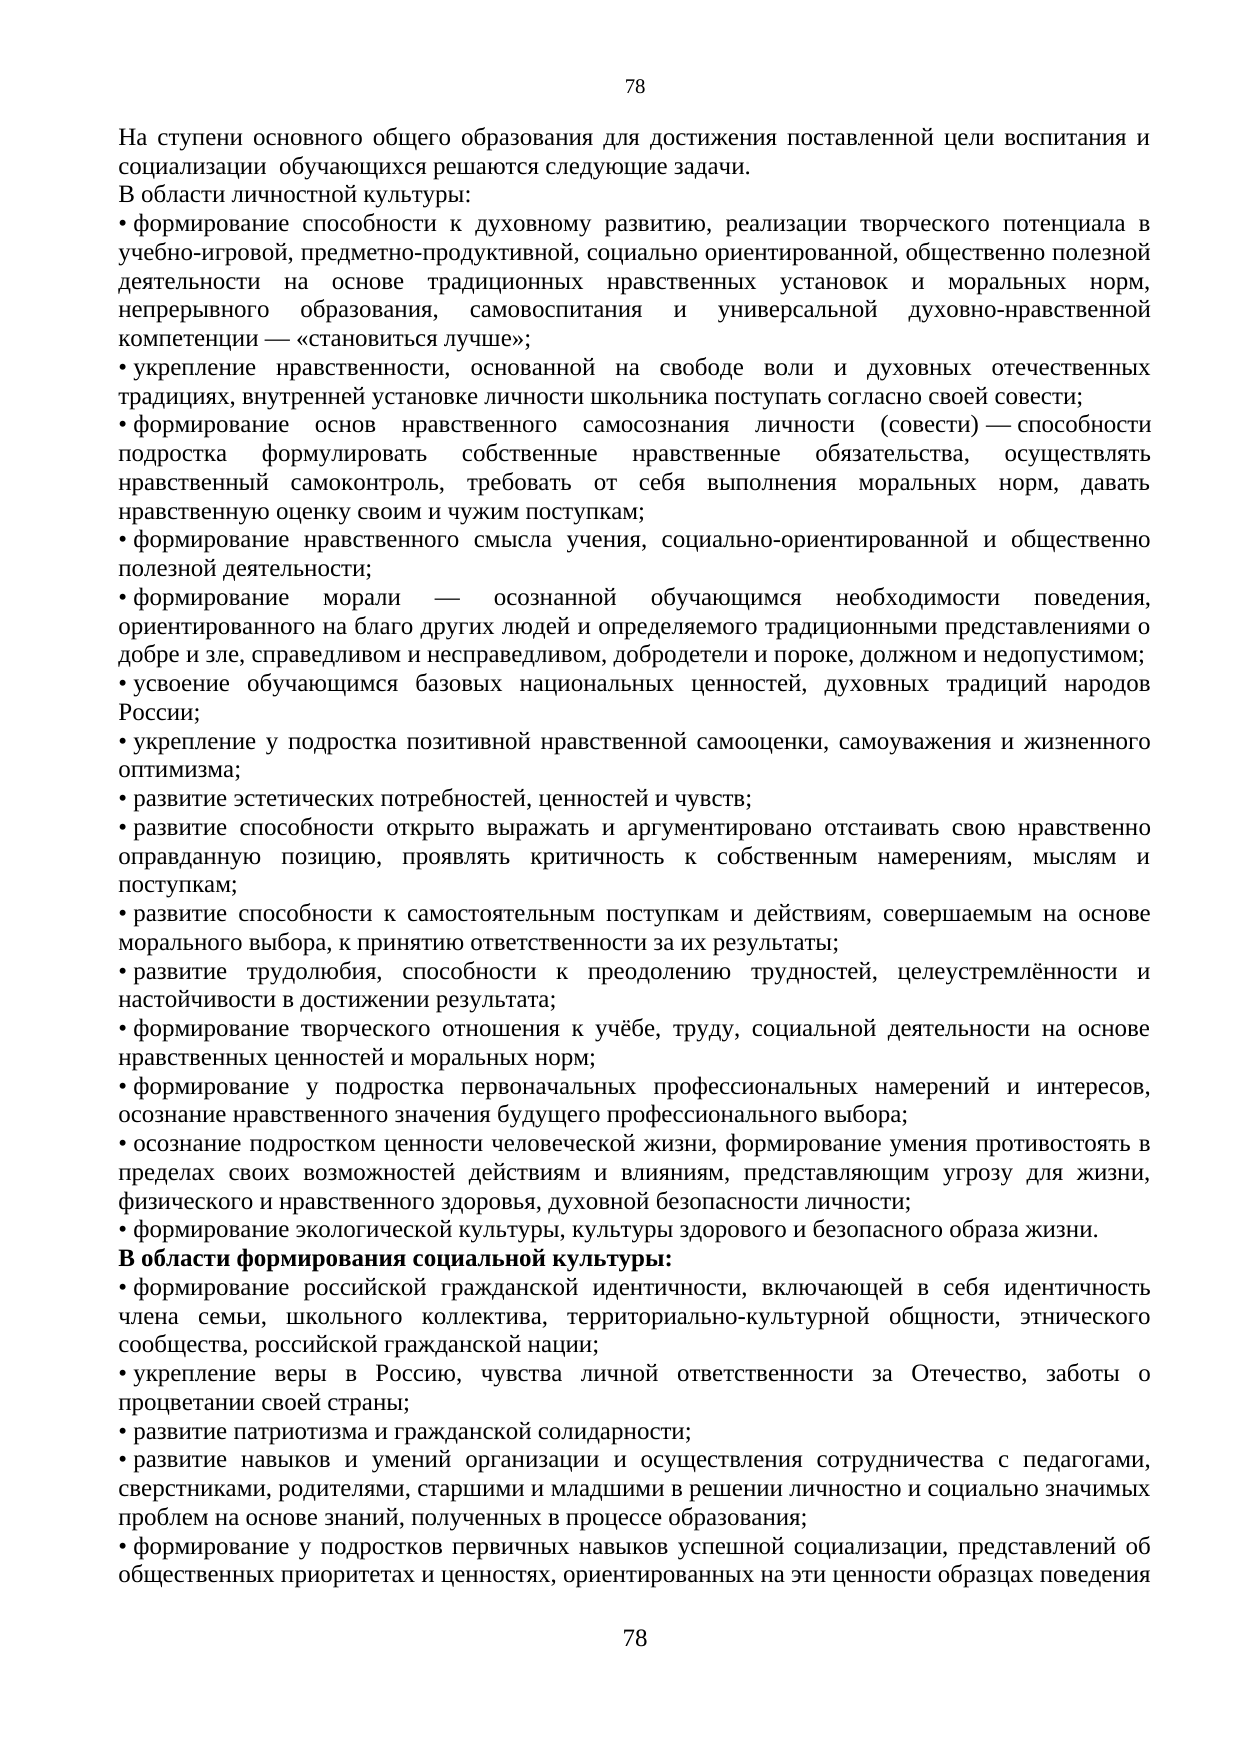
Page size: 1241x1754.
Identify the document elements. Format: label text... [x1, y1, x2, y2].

text • формирование российской гражданской идентичности, включающей в себя идентичность члена семьи, школьного коллектива, территориально-культурной общности, этнического сообщества, российской гражданской нации; [118, 1272, 1152, 1358]
text • усвоение обучающимся базовых национальных ценностей, духовных традиций народов России; [118, 668, 1152, 726]
text • формирование способности к духовному развитию, реализации творческого потенциала в учебно-игровой, предметно-продуктивной, социально ориентированной, общественно полезной деятельности на основе традиционных нравственных установок и моральных норм, непрерывного образования, самовоспитания и универсальной духовно-нравственной компетенции — «становиться лучше»; [118, 208, 1152, 352]
text • формирование морали — осознанной обучающимся необходимости поведения, ориентированного на благо других людей и определяемого традиционными представлениями о добре и зле, справедливом и несправедливом, добродетели и пороке, должном и недопустимом; [118, 582, 1152, 668]
text На ступени основного общего образования для достижения поставленной цели воспитания и социализации обучающихся решаются следующие задачи. [118, 122, 1152, 179]
text • укрепление у подростка позитивной нравственной самооценки, самоуважения и жизненного оптимизма; [118, 726, 1152, 783]
text • развитие патриотизма и гражданской солидарности; [118, 1416, 1152, 1444]
text В области формирования социальной культуры: [118, 1243, 1152, 1272]
text • развитие способности к самостоятельным поступкам и действиям, совершаемым на основе морального выбора, к принятию ответственности за их результаты; [118, 898, 1152, 956]
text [118, 1531, 1152, 1588]
text • укрепление веры в Россию, чувства личной ответственности за Отечество, заботы о процветании своей страны; [118, 1358, 1152, 1416]
text • формирование нравственного смысла учения, социально-ориентированной и общественно полезной деятельности; [118, 524, 1152, 582]
text • осознание подростком ценности человеческой жизни, формирование умения противостоять в пределах своих возможностей действиям и влияниям, представляющим угрозу для жизни, физического и нравственного здоровья, духовной безопасности личности; [118, 1128, 1152, 1214]
text • развитие эстетических потребностей, ценностей и чувств; [118, 783, 1152, 812]
text • развитие навыков и умений организации и осуществления сотрудничества с педагогами, сверстниками, родителями, старшими и младшими в решении личностно и социально значимых проблем на основе знаний, полученных в процессе образования; [118, 1444, 1152, 1531]
text • развитие трудолюбия, способности к преодолению трудностей, целеустремлённости и настойчивости в достижении результата; [118, 956, 1152, 1013]
text • формирование творческого отношения к учёбе, труду, социальной деятельности на основе нравственных ценностей и моральных норм; [118, 1013, 1152, 1071]
text В области личностной культуры: [118, 179, 1152, 208]
text • формирование у подростка первоначальных профессиональных намерений и интересов, осознание нравственного значения будущего профессионального выбора; [118, 1071, 1152, 1128]
text • развитие способности открыто выражать и аргументировано отстаивать свою нравственно оправданную позицию, проявлять критичность к собственным намерениям, мыслям и поступкам; [118, 812, 1152, 898]
text • укрепление нравственности, основанной на свободе воли и духовных отечественных традициях, внутренней установке личности школьника поступать согласно своей совести; [118, 352, 1152, 409]
text • формирование экологической культуры, культуры здорового и безопасного образа жизни. [118, 1214, 1152, 1243]
text • формирование основ нравственного самосознания личности (совести) — способности подростка формулировать собственные нравственные обязательства, осуществлять нравственный самоконтроль, требовать от себя выполнения моральных норм, давать нравственную оценку своим и чужим поступкам; [118, 409, 1152, 524]
